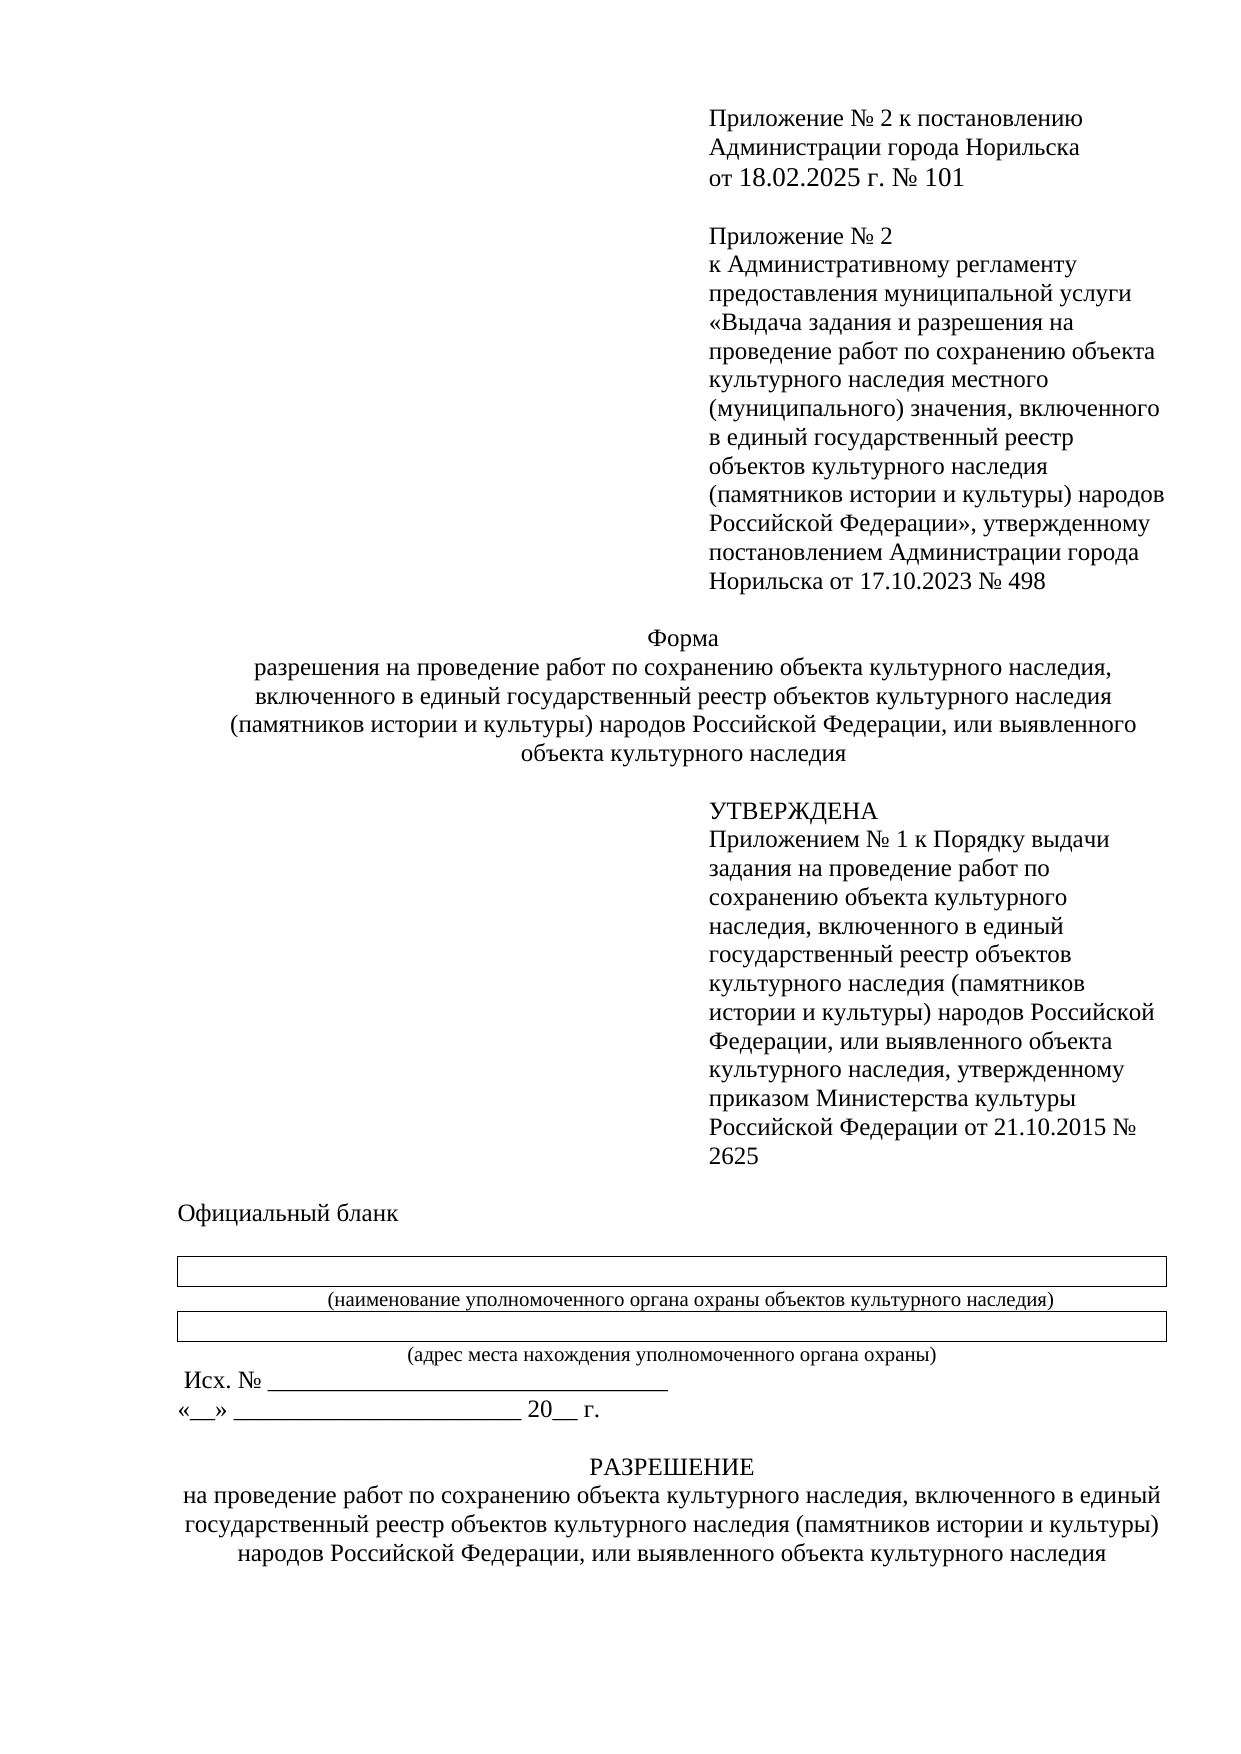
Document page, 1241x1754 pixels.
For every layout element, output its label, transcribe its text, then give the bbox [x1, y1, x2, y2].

text предоставления муниципальной услуги «Выдача задания и разрешения на проведение работ по сохранению объекта культурного наследия местного (муниципального) значения, включенного в единый государственный реестр объектов культурного наследия (памятников истории и культуры) народов Российской Федерации», утвержденному постановлением Администрации города Норильска от 17.10.2023 № 498 [709, 278, 1167, 594]
text Приложением № 1 к Порядку выдачи задания на проведение работ по сохранению объекта культурного наследия, включенного в единый государственный реестр объектов культурного наследия (памятников истории и культуры) народов Российской Федерации, или выявленного объекта культурного наследия, утвержденному приказом Министерства культуры Российской Федерации от 21.10.2015 № 2625 [709, 824, 1167, 1169]
text Администрации города Норильска [709, 132, 1167, 161]
table_header [178, 1312, 1166, 1341]
text от 18.02.2025 г. № 101 [709, 161, 1167, 192]
text на проведение работ по сохранению объекта культурного наследия, включенного в единый государственный реестр объектов культурного наследия (памятников истории и культуры) народов Российской Федерации, или выявленного объекта культурного наследия [177, 1481, 1167, 1567]
text разрешения на проведение работ по сохранению объекта культурного наследия, включенного в единый государственный реестр объектов культурного наследия (памятников истории и культуры) народов Российской Федерации, или выявленного объекта культурного наследия [199, 652, 1167, 767]
text УТВЕРЖДЕНА [709, 796, 1167, 824]
text Исх. № ________________________________ [177, 1366, 1167, 1394]
text (наименование уполномоченного органа охраны объектов культурного наследия) [252, 1287, 1167, 1311]
text «__» _______________________ 20__ г. [177, 1394, 1167, 1423]
text Форма [199, 623, 1167, 652]
text Официальный бланк [177, 1198, 1167, 1227]
text (адрес места нахождения уполномоченного органа охраны) [177, 1342, 1167, 1366]
text Приложение № 2 к постановлению [709, 103, 1167, 132]
text к Административному регламенту [709, 249, 1167, 278]
text Приложение № 2 [709, 221, 1167, 249]
table_header [178, 1257, 1166, 1286]
text РАЗРЕШЕНИЕ [177, 1452, 1167, 1481]
